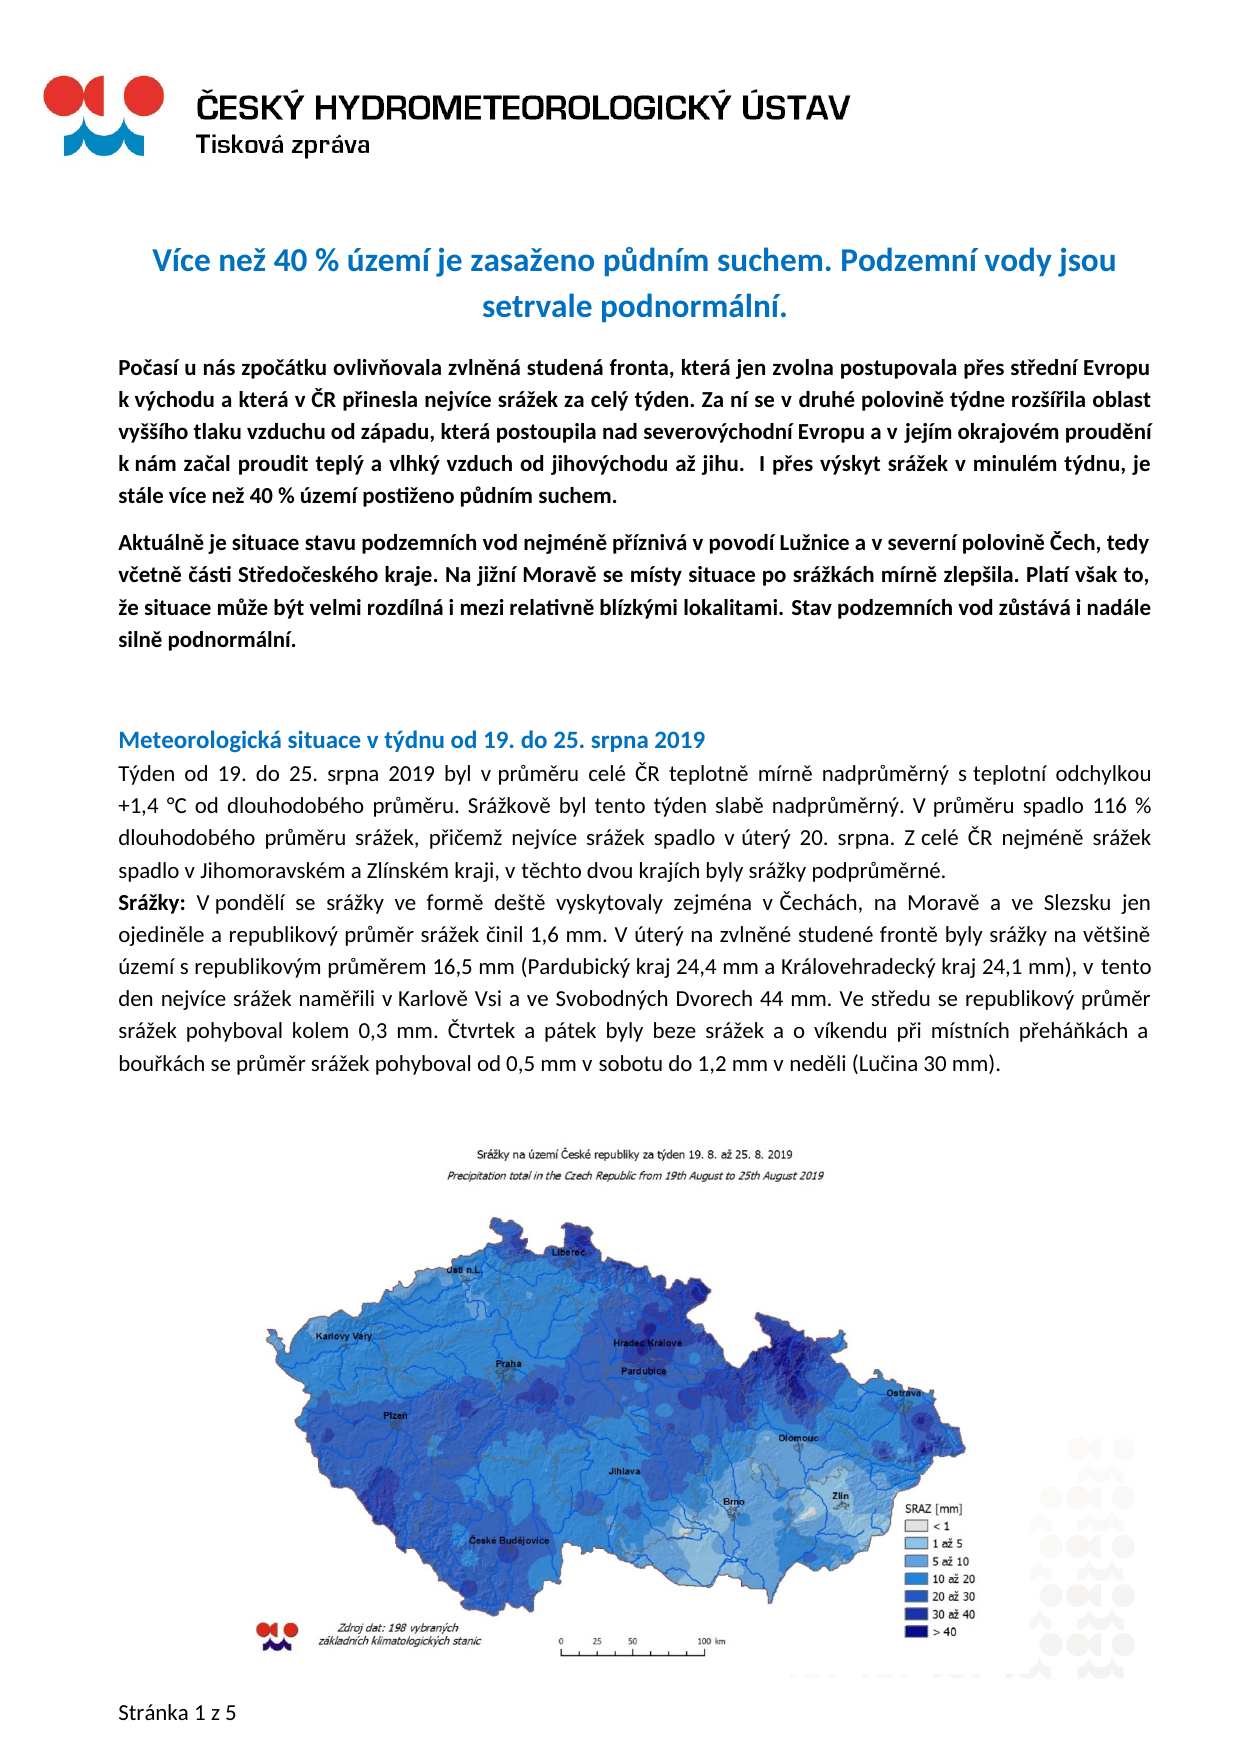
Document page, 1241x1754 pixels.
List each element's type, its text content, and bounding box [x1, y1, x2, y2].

text Více než 40 % území je zasaženo půdním suchem. Podzemní vody jsou setrvale podnormální. [118, 239, 1152, 326]
text Srážky: V pondělí se srážky ve formě deště vyskytovaly zejména v Čechách, na Moravě a ve Slezsku jen ojediněle a republikový průměr srážek činil 1,6 mm. V úterý na zvlněné studené frontě byly srážky na většině území s republikovým průměrem 16,5 mm (Pardubický kraj 24,4 mm a Královehradecký kraj 24,1 mm), v tento den nejvíce srážek naměřili v Karlově Vsi a ve Svobodných Dvorech 44 mm. Ve středu se republikový průměr srážek pohyboval kolem 0,3 mm. Čtvrtek a pátek byly beze srážek a o víkendu při místních přeháňkách a bouřkách se průměr srážek pohyboval od 0,5 mm v sobotu do 1,2 mm v neděli (Lučina 30 mm). [118, 888, 1152, 1077]
text Týden od 19. do 25. srpna 2019 byl v průměru celé ČR teplotně mírně nadprůměrný s teplotní odchylkou +1,4 °C od dlouhodobého průměru. Srážkově byl tento týden slabě nadprůměrný. V průměru spadlo 116 % dlouhodobého průměru srážek, přičemž nejvíce srážek spadlo v úterý 20. srpna. Z celé ČR nejméně srážek spadlo v Jihomoravském a Zlínském kraji, v těchto dvou krajích byly srážky podprůměrné. [118, 759, 1152, 884]
text Počasí u nás zpočátku ovlivňovala zvlněná studená fronta, která jen zvolna postupovala přes střední Evropu k východu a která v ČR přinesla nejvíce srážek za celý týden. Za ní se v druhé polovině týdne rozšířila oblast vyššího tlaku vzduchu od západu, která postoupila nad severovýchodní Evropu a v jejím okrajovém proudění k nám začal proudit teplý a vlhký vzduch od jihovýchodu až jihu. I přes výskyt srážek v minulém týdnu, je stále více než 40 % území postiženo půdním suchem. [118, 353, 1152, 509]
text Aktuálně je situace stavu podzemních vod nejméně příznivá v povodí Lužnice a v severní polovině Čech, tedy včetně části Středočeského kraje. Na jižní Moravě se místy situace po srážkách mírně zlepšila. Platí však to, že situace může být velmi rozdílná i mezi relativně blízkými lokalitami. Stav podzemních vod zůstává i nadále silně podnormální. [118, 528, 1152, 653]
picture [0, 0, 1210, 1754]
text Meteorologická situace v týdnu od 19. do 25. srpna 2019 [118, 724, 1152, 755]
